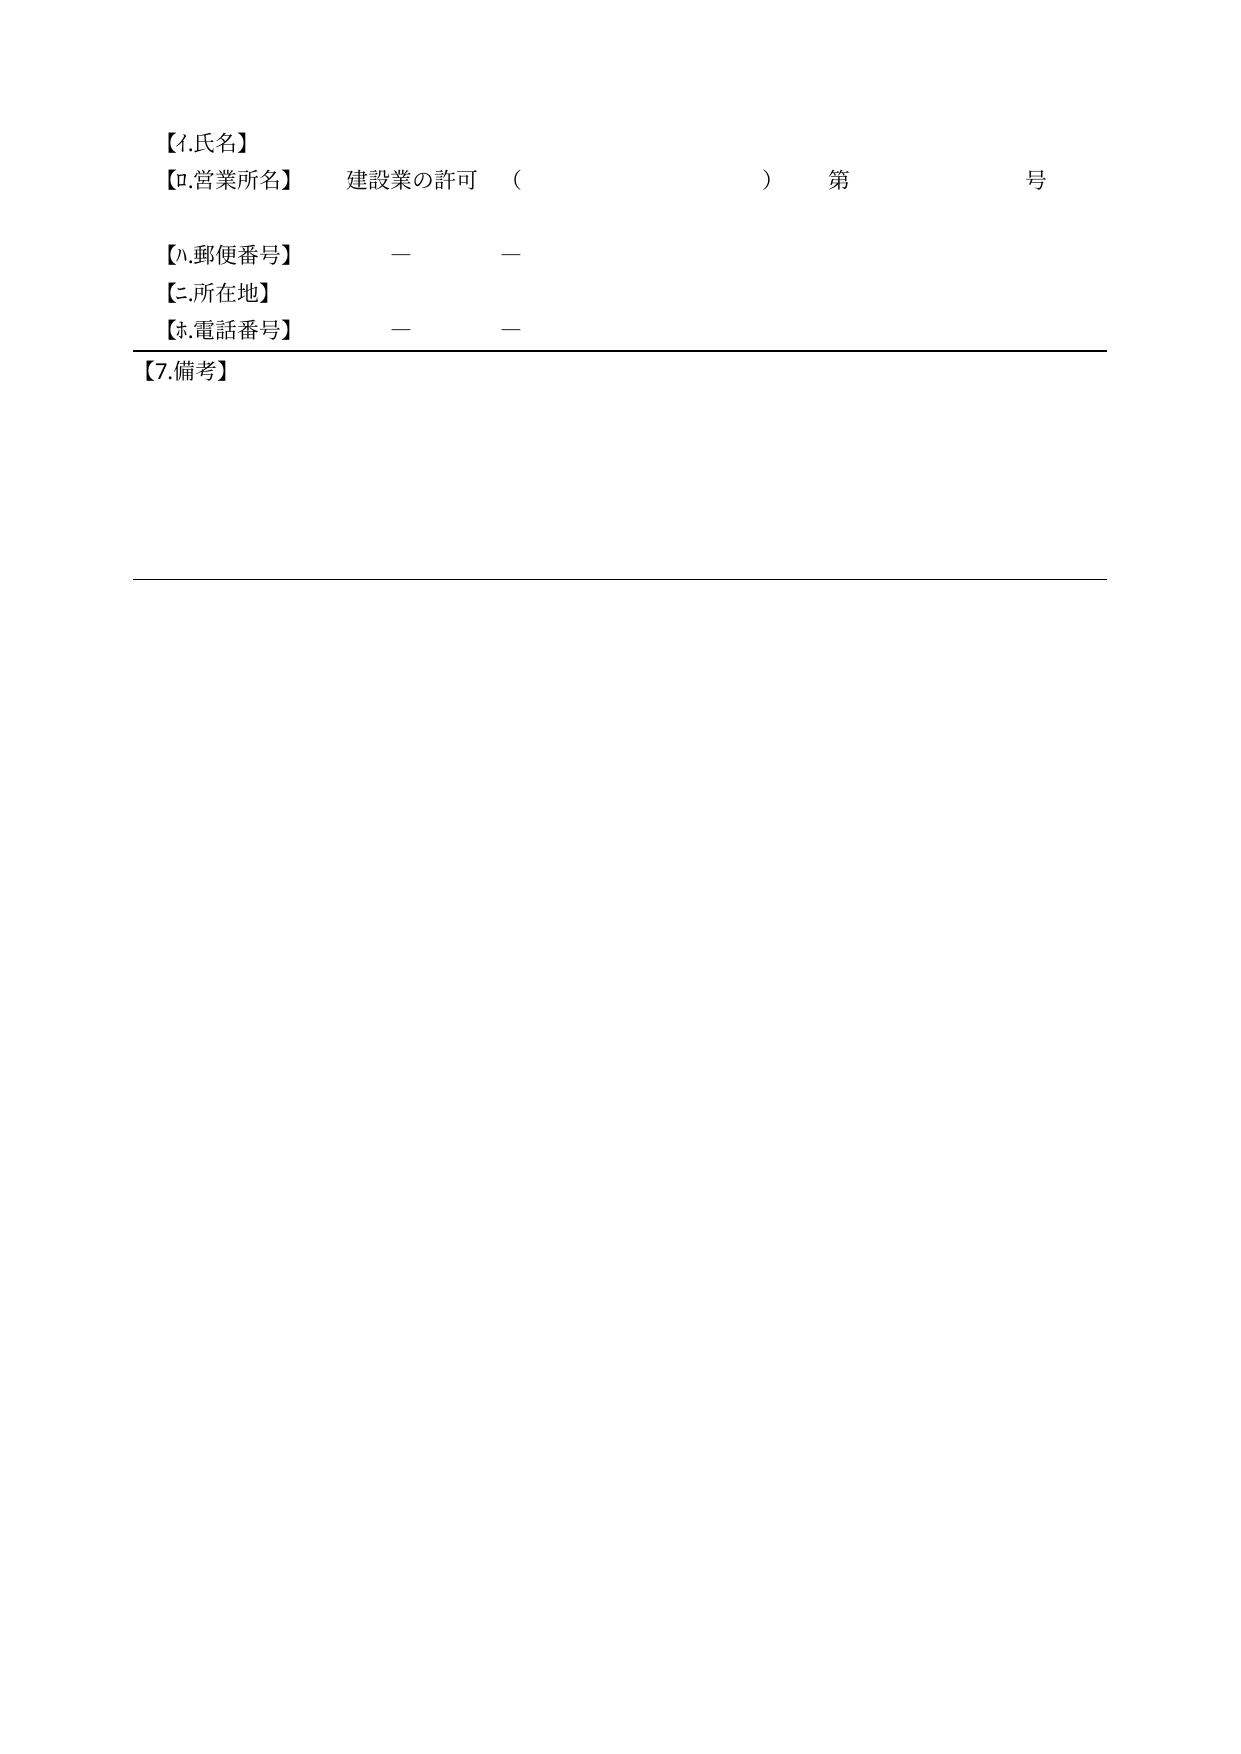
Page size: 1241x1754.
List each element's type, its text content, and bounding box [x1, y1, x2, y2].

text 【7.備考】 [133, 352, 1107, 389]
text 【ﾎ.電話番号】 ― ― [133, 311, 1107, 350]
text 【ﾊ.郵便番号】 ― ― [133, 236, 1107, 273]
text 【ﾆ.所在地】 [133, 273, 1107, 311]
text 【ｲ.氏名】 [133, 123, 1107, 161]
text 【ﾛ.営業所名】 建設業の許可 （ ） 第 号 [133, 161, 1107, 198]
